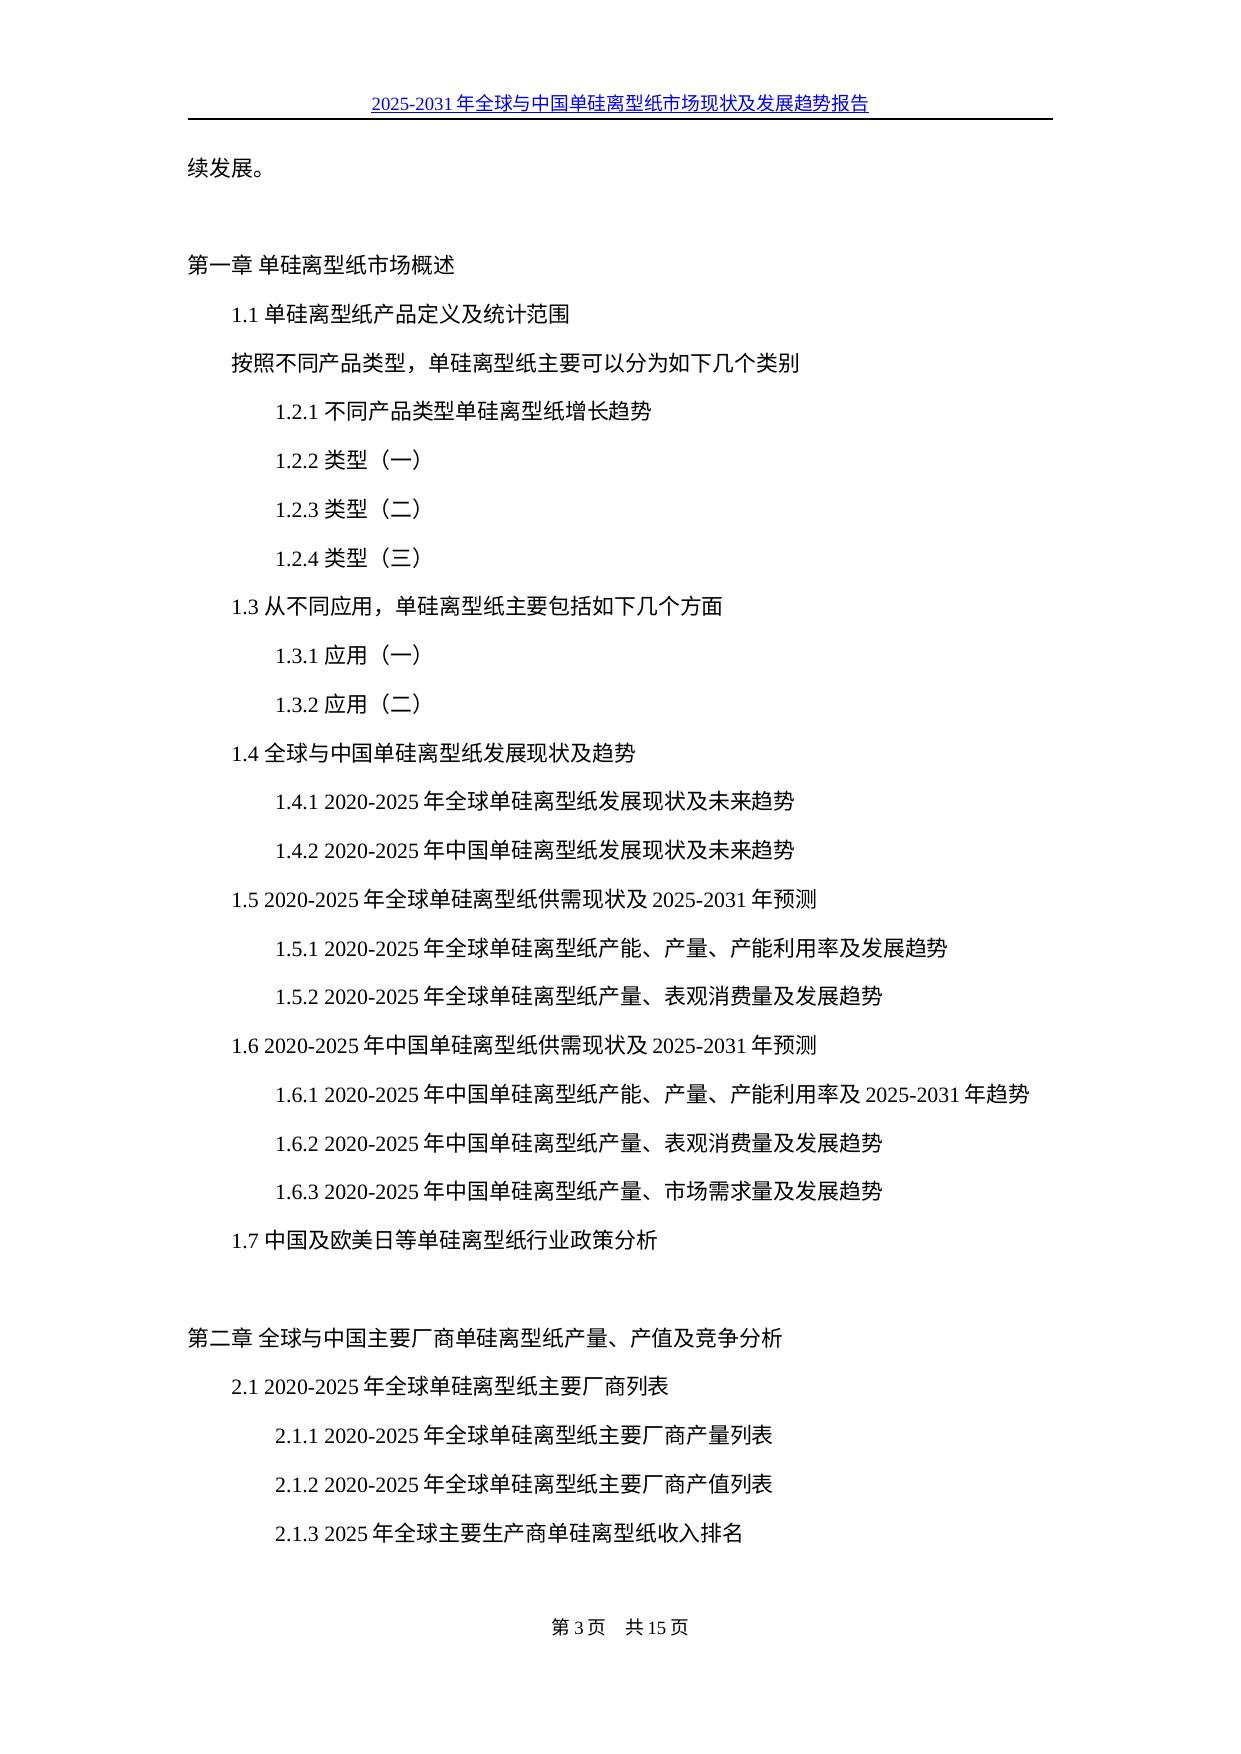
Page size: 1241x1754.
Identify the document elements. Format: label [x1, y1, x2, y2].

text [187, 150, 1053, 1548]
